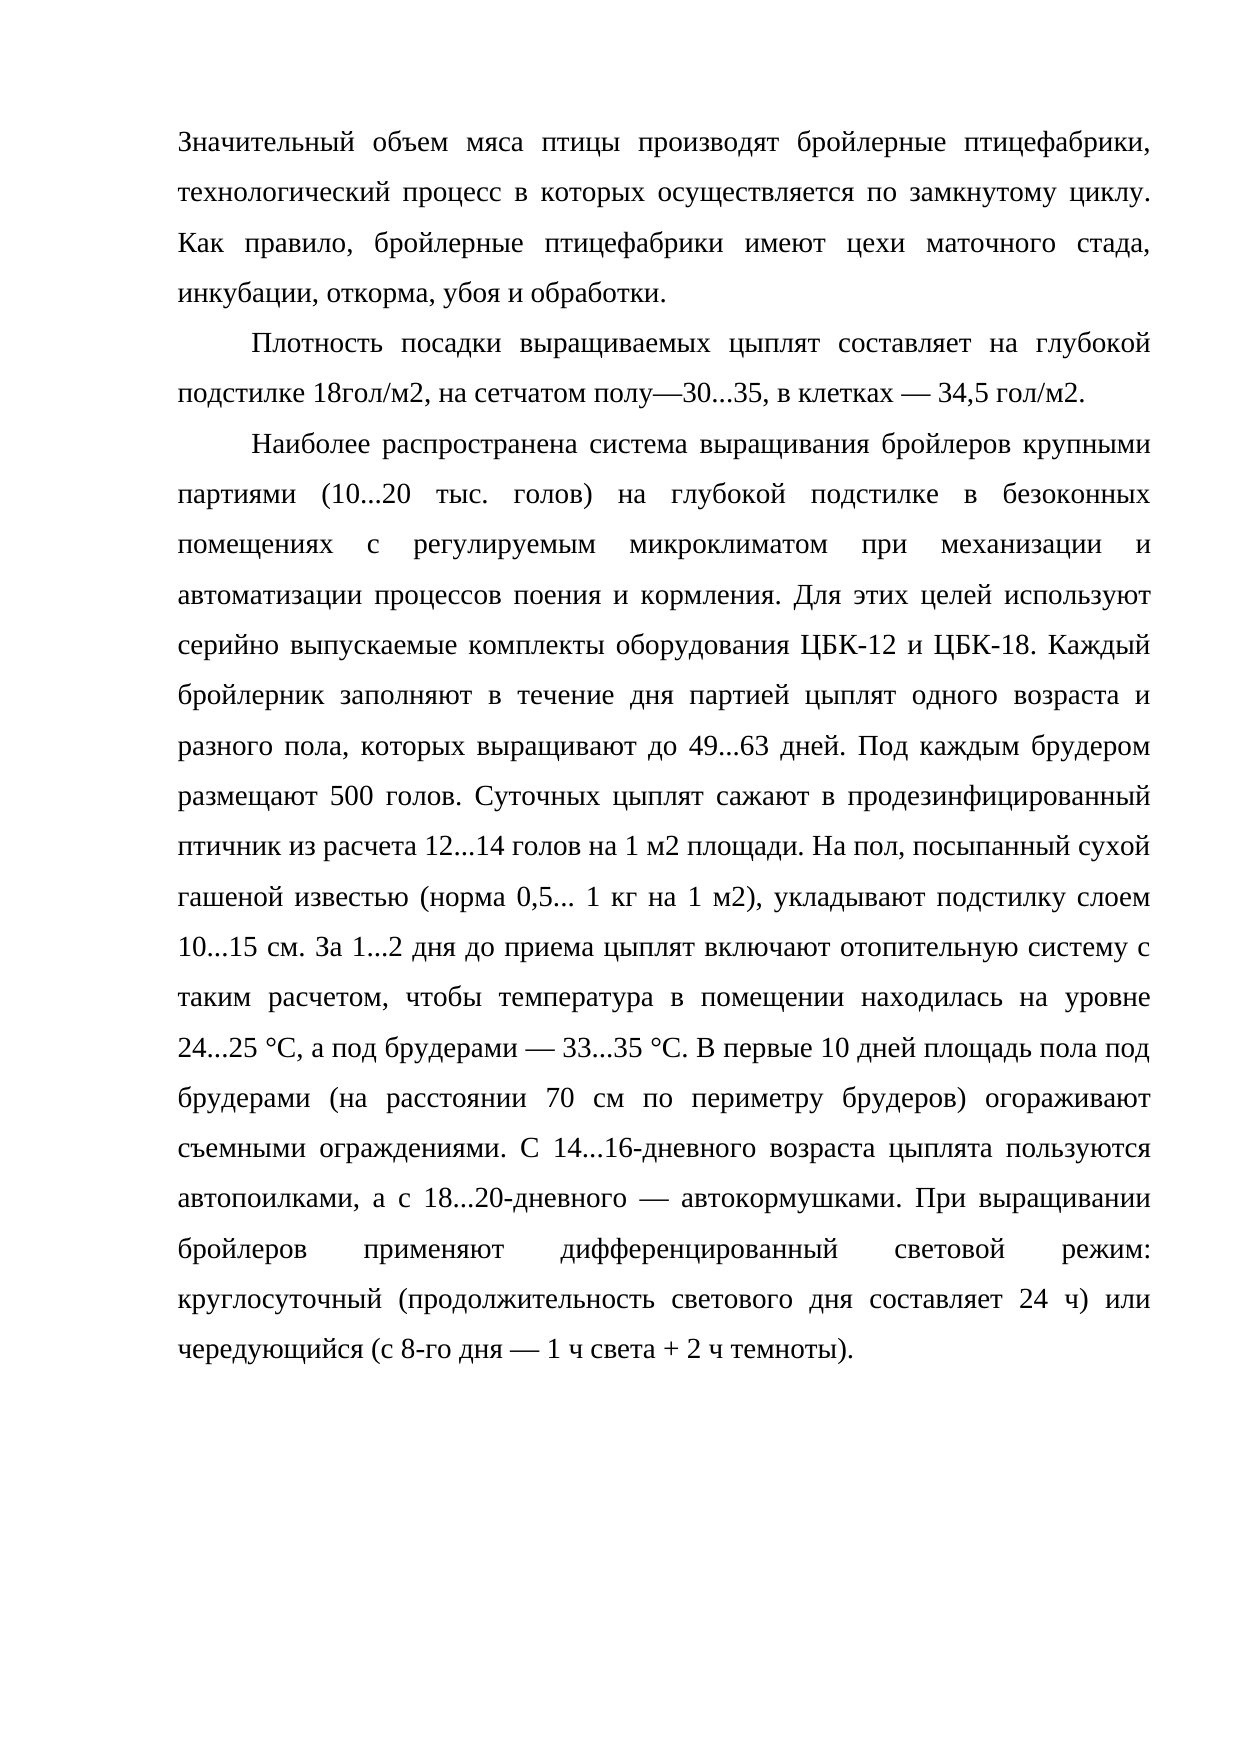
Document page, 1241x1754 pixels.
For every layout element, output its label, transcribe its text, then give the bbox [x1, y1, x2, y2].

text Плотность посадки выращиваемых цыплят составляет на глубокой подстилке 18гол/м2, на сетчатом полу—30...35, в клетках — 34,5 гол/м2. [177, 325, 1152, 409]
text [177, 124, 1152, 308]
text Наиболее распространена система выращивания бройлеров крупными партиями (10...20 тыс. голов) на глубокой подстилке в безоконных помещениях с регулируемым микроклиматом при механизации и автоматизации процессов поения и кормления. Для этих целей используют серийно выпускаемые комплекты оборудования ЦБК-12 и ЦБК-18. Каждый бройлерник заполняют в течение дня партией цыплят одного возраста и разного пола, которых выращивают до 49...63 дней. Под каждым брудером размещают 500 голов. Суточных цыплят сажают в продезинфицированный птичник из расчета 12...14 голов на площади. На пол, посыпанный сухой гашеной известью (норма 0,5... на ), укладывают подстилку слоем 10...15 см. За 1...2 дня до приема цыплят включают отопительную систему с таким расчетом, чтобы температура в помещении находилась на уровне 24...25 °С, а под брудерами — 33...35 °С. В первые 10 дней площадь пола под брудерами (на расстоянии по периметру брудеров) огораживают съемными ограждениями. С 14...16-дневного возраста цыплята пользуются автопоилками, а с 18...20-дневного — автокормушками. При выращивании бройлеров применяют дифференцированный световой режим: круглосуточный (продолжительность светового дня составляет 24 ч) или чередующийся (с 8-го дня — 1 ч света + 2 ч темноты). [177, 426, 1152, 1365]
